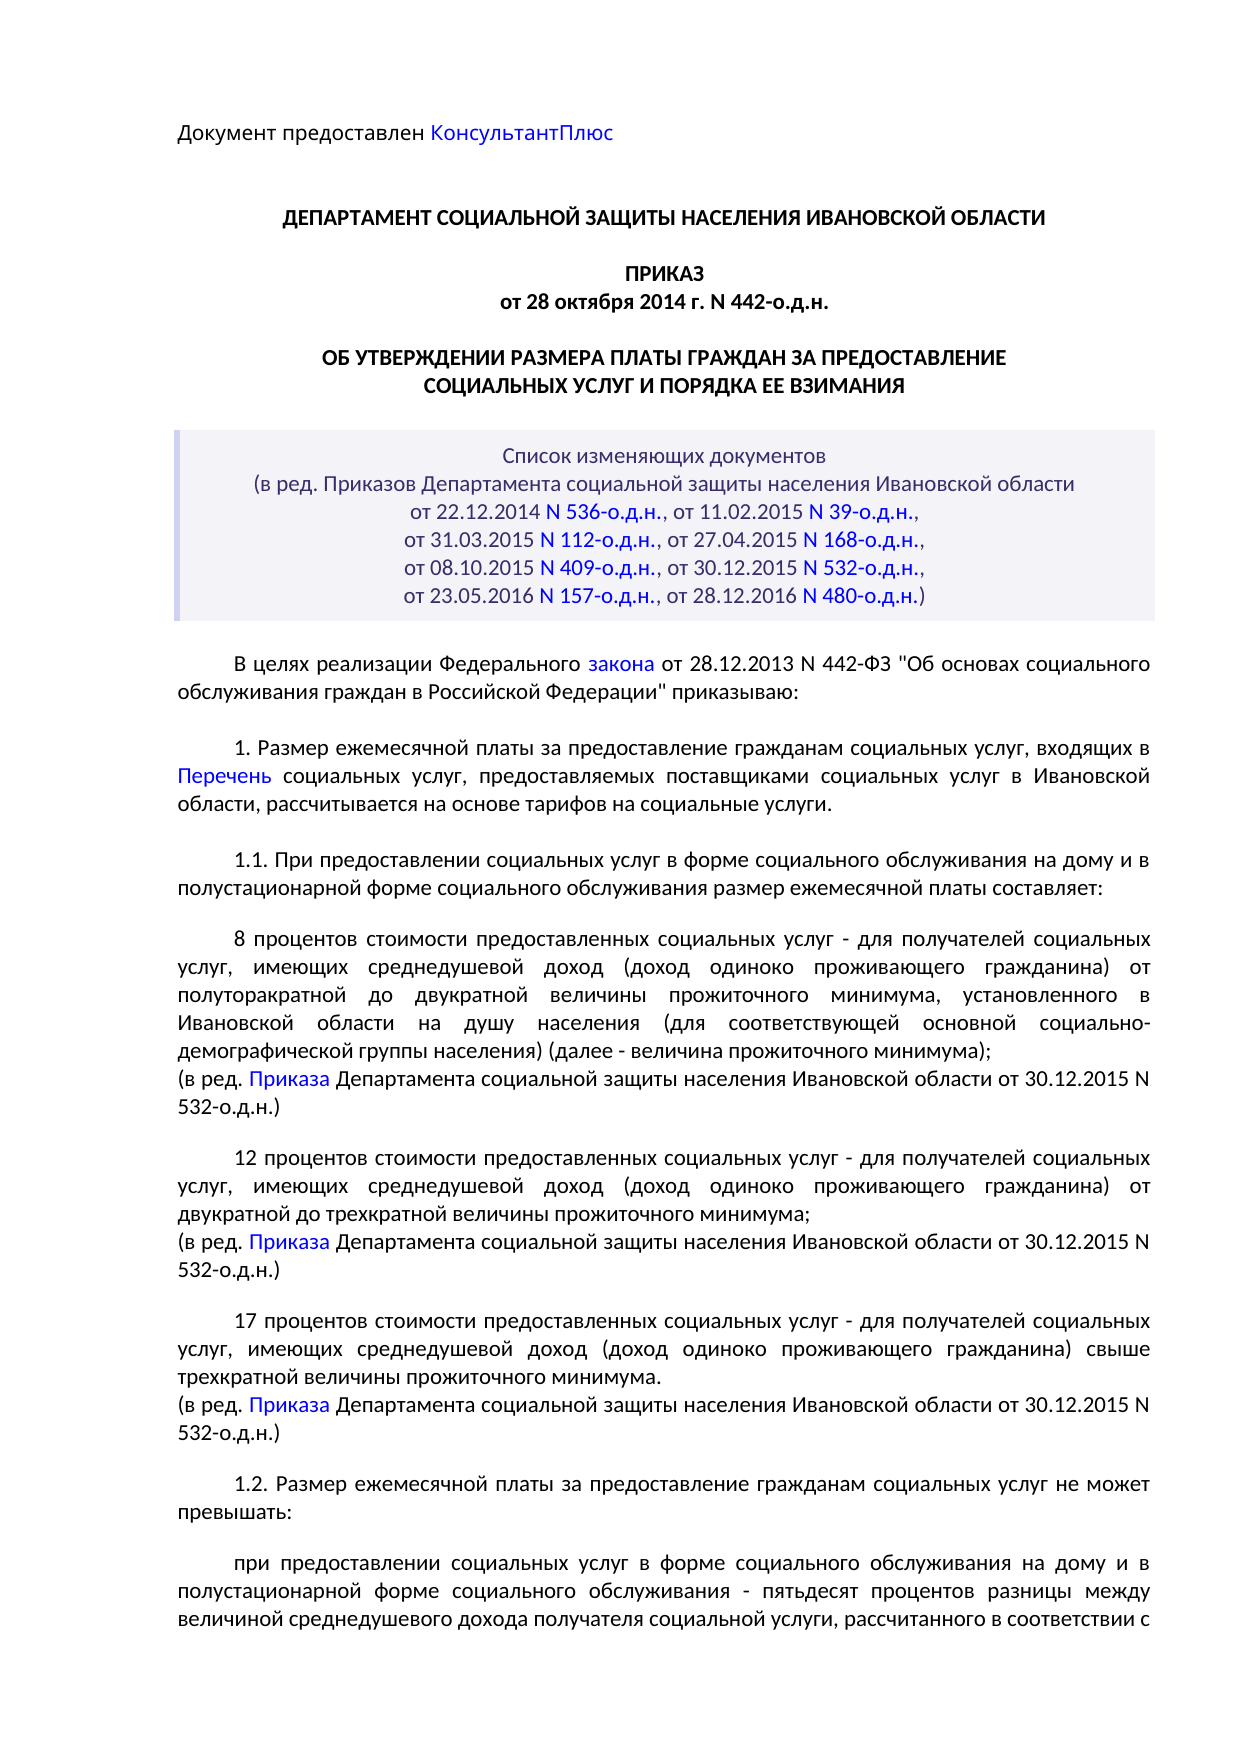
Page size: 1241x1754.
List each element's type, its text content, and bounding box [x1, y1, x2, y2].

text 1. Размер ежемесячной платы за предоставление гражданам социальных услуг, входящих в Перечень социальных услуг, предоставляемых поставщиками социальных услуг в Ивановской области, рассчитывается на основе тарифов на социальные услуги. [177, 733, 1152, 817]
title Документ предоставлен КонсультантПлюс [177, 118, 1152, 175]
title от 28 октября 2014 г. N 442-о.д.н. [177, 287, 1152, 315]
text 12 процентов стоимости предоставленных социальных услуг - для получателей социальных услуг, имеющих среднедушевой доход (доход одиноко проживающего гражданина) от двукратной до трехкратной величины прожиточного минимума; [177, 1143, 1152, 1227]
title СОЦИАЛЬНЫХ УСЛУГ И ПОРЯДКА ЕЕ ВЗИМАНИЯ [177, 371, 1152, 399]
text (в ред. Приказа Департамента социальной защиты населения Ивановской области от 30.12.2015 N 532-о.д.н.) [177, 1227, 1152, 1283]
text 1.2. Размер ежемесячной платы за предоставление гражданам социальных услуг не может превышать: [177, 1469, 1152, 1525]
table_header Список изменяющих документов (в ред. Приказов Департамента социальной защиты населения Ивановской области от 22.12.2014 N 536-о.д.н., от 11.02.2015 N 39-о.д.н., от 31.03.2015 N 112-о.д.н., от 27.04.2015 N 168-о.д.н., от 08.10.2015 N 409-о.д.н., от 30.12.2015 N 532-о.д.н., от 23.05.2016 N 157-о.д.н., от 28.12.2016 N 480-о.д.н.) [180, 430, 1149, 621]
text В целях реализации Федерального закона от 28.12.2013 N 442-ФЗ "Об основах социального обслуживания граждан в Российской Федерации" приказываю: [177, 649, 1152, 705]
text 17 процентов стоимости предоставленных социальных услуг - для получателей социальных услуг, имеющих среднедушевой доход (доход одиноко проживающего гражданина) свыше трехкратной величины прожиточного минимума. [177, 1306, 1152, 1390]
title ПРИКАЗ [177, 259, 1152, 287]
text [177, 1548, 1152, 1632]
title ОБ УТВЕРЖДЕНИИ РАЗМЕРА ПЛАТЫ ГРАЖДАН ЗА ПРЕДОСТАВЛЕНИЕ [177, 343, 1152, 371]
text 8 процентов стоимости предоставленных социальных услуг - для получателей социальных услуг, имеющих среднедушевой доход (доход одиноко проживающего гражданина) от полуторакратной до двукратной величины прожиточного минимума, установленного в Ивановской области на душу населения (для соответствующей основной социально-демографической группы населения) (далее - величина прожиточного минимума); [177, 924, 1152, 1064]
text 1.1. При предоставлении социальных услуг в форме социального обслуживания на дому и в полустационарной форме социального обслуживания размер ежемесячной платы составляет: [177, 845, 1152, 901]
text (в ред. Приказа Департамента социальной защиты населения Ивановской области от 30.12.2015 N 532-о.д.н.) [177, 1064, 1152, 1120]
text (в ред. Приказа Департамента социальной защиты населения Ивановской области от 30.12.2015 N 532-о.д.н.) [177, 1390, 1152, 1446]
title ДЕПАРТАМЕНТ СОЦИАЛЬНОЙ ЗАЩИТЫ НАСЕЛЕНИЯ ИВАНОВСКОЙ ОБЛАСТИ [177, 203, 1152, 231]
